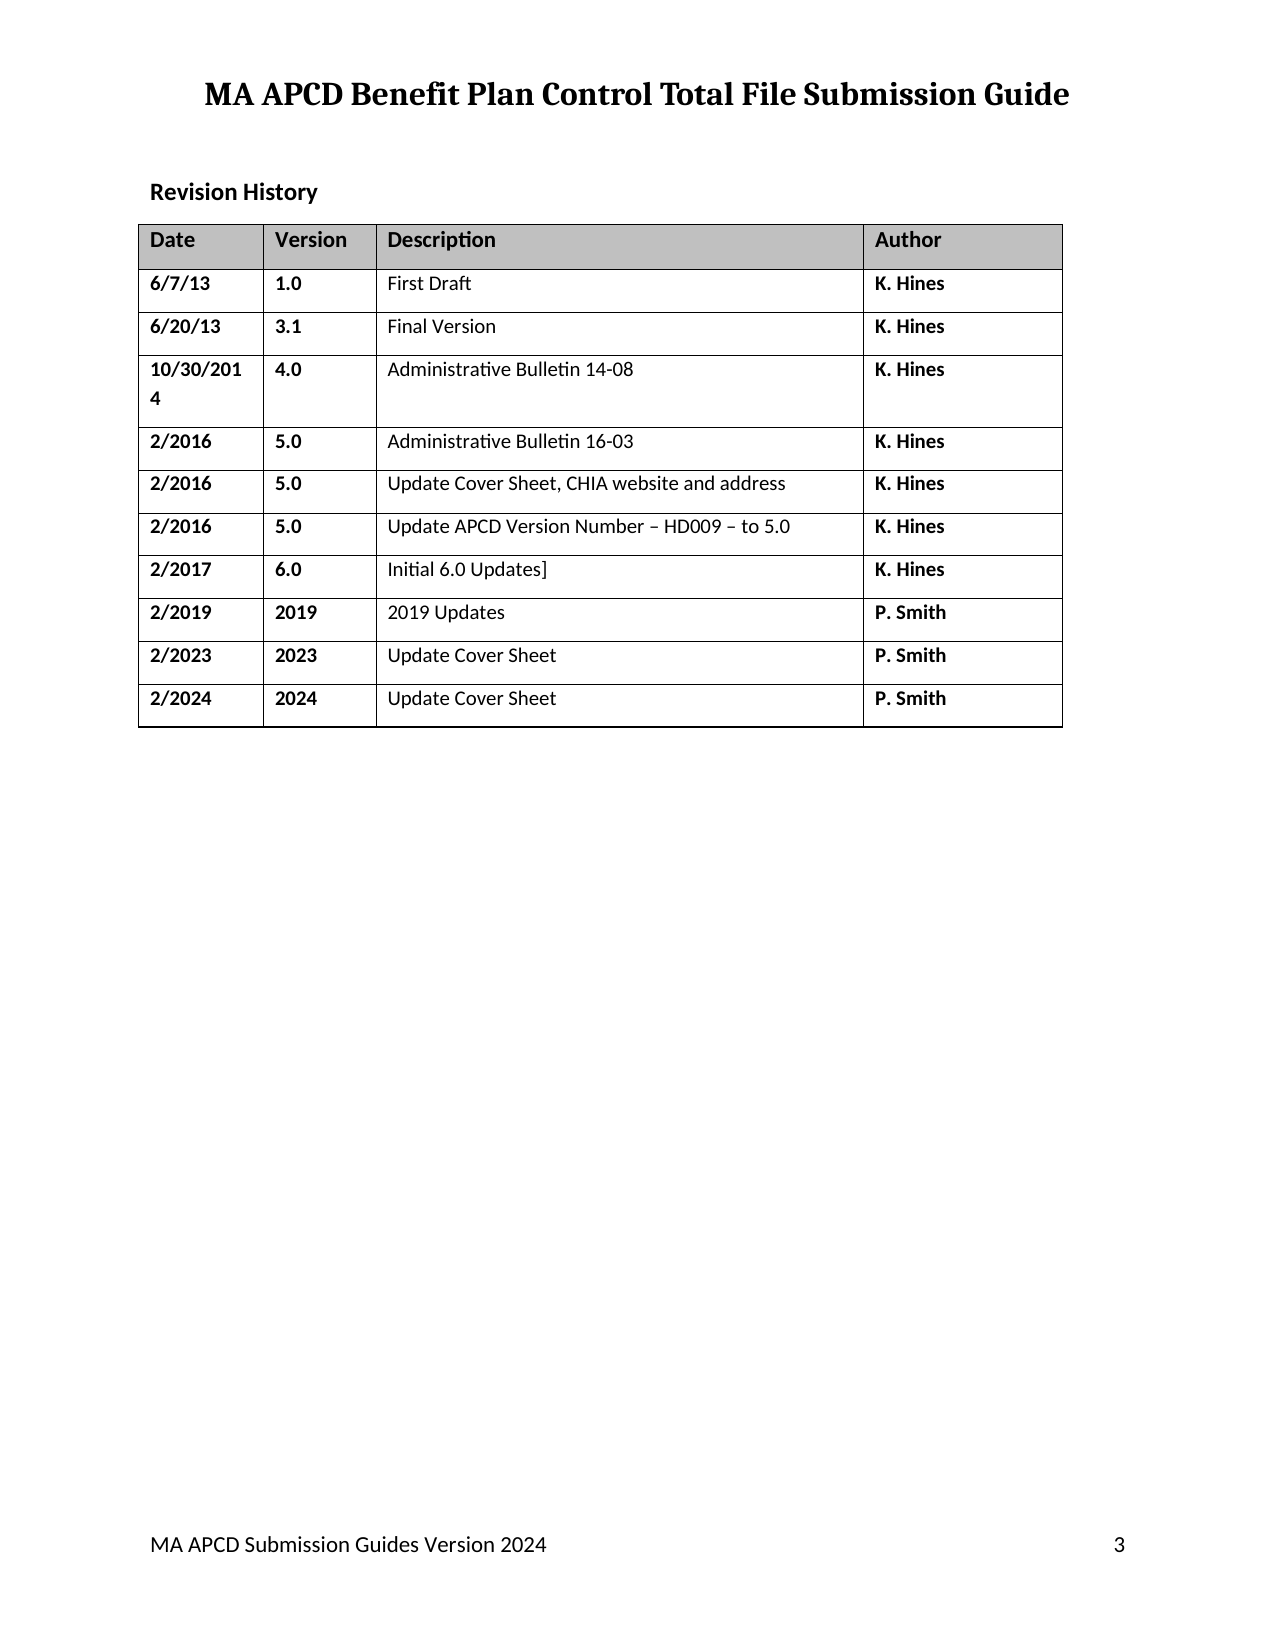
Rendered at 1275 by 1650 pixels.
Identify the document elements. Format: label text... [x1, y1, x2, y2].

table_cell Update Cover Sheet, CHIA website and address [377, 471, 863, 512]
table_cell 2019 Updates [377, 599, 863, 641]
table_header Description [377, 225, 863, 269]
table_cell 5.0 [264, 514, 376, 555]
table_cell Update Cover Sheet [377, 685, 863, 726]
table_cell 2/2019 [139, 599, 263, 641]
table_cell Final Version [377, 313, 863, 355]
table_header Date [139, 225, 263, 269]
table_cell Update Cover Sheet [377, 642, 863, 684]
table_cell K. Hines [864, 428, 1062, 469]
table_cell 10/30/2014 [139, 356, 263, 427]
table_cell 2/2024 [139, 685, 263, 726]
table_cell 2/2016 [139, 471, 263, 512]
table_cell 2/2016 [139, 514, 263, 555]
table_cell P. Smith [864, 642, 1062, 684]
table_cell K. Hines [864, 471, 1062, 512]
table_cell 1.0 [264, 270, 376, 312]
table_cell Administrative Bulletin 16-03 [377, 428, 863, 469]
table_cell 5.0 [264, 471, 376, 512]
table_cell 4.0 [264, 356, 376, 427]
table_cell 2/2017 [139, 556, 263, 598]
table_cell Administrative Bulletin 14-08 [377, 356, 863, 427]
text Revision History [150, 176, 1125, 207]
table_cell K. Hines [864, 270, 1062, 312]
table_cell P. Smith [864, 599, 1062, 641]
table_cell Initial 6.0 Updates] [377, 556, 863, 598]
table_cell 2/2016 [139, 428, 263, 469]
table_cell K. Hines [864, 514, 1062, 555]
table_cell First Draft [377, 270, 863, 312]
table_header Version [264, 225, 376, 269]
table_cell 3.1 [264, 313, 376, 355]
table_cell 5.0 [264, 428, 376, 469]
table_cell 2024 [264, 685, 376, 726]
table_cell 6.0 [264, 556, 376, 598]
table_cell K. Hines [864, 313, 1062, 355]
table_header Author [864, 225, 1062, 269]
table_cell 2023 [264, 642, 376, 684]
table_cell 2/2023 [139, 642, 263, 684]
table_cell 6/7/13 [139, 270, 263, 312]
table_cell P. Smith [864, 685, 1062, 726]
table_cell Update APCD Version Number – HD009 – to 5.0 [377, 514, 863, 555]
table_cell 6/20/13 [139, 313, 263, 355]
table_cell 2019 [264, 599, 376, 641]
table_cell K. Hines [864, 556, 1062, 598]
table_cell K. Hines [864, 356, 1062, 427]
